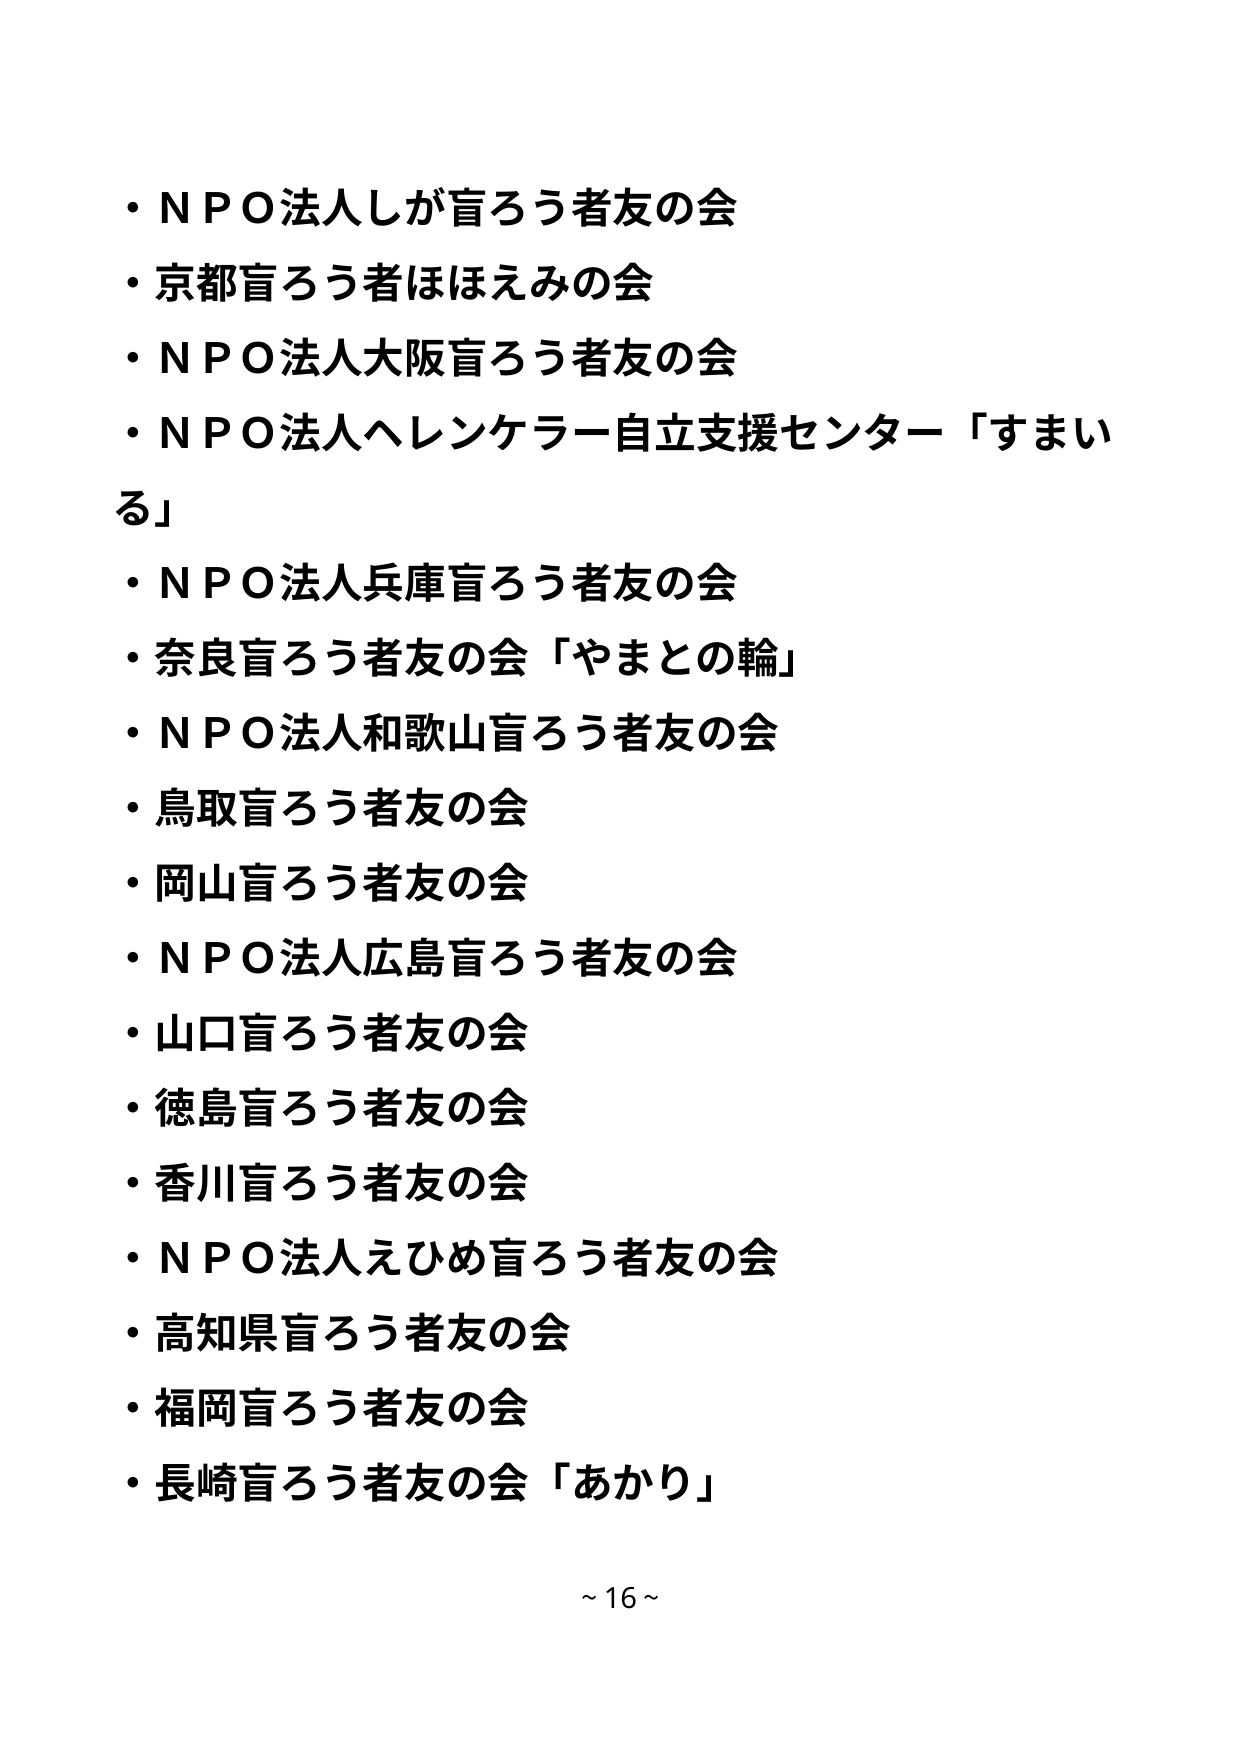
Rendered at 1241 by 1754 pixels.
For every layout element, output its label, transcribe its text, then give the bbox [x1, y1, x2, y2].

text ・ＮＰＯ法人しが盲ろう者友の会 [112, 168, 1128, 243]
text ・高知県盲ろう者友の会 [112, 1293, 1128, 1368]
text ・京都盲ろう者ほほえみの会 [112, 243, 1128, 318]
text ・鳥取盲ろう者友の会 [112, 768, 1128, 843]
text ・山口盲ろう者友の会 [112, 993, 1128, 1068]
text ・ＮＰＯ法人えひめ盲ろう者友の会 [112, 1218, 1128, 1293]
text ・岡山盲ろう者友の会 [112, 843, 1128, 918]
text ・ＮＰＯ法人広島盲ろう者友の会 [112, 918, 1128, 993]
text ・香川盲ろう者友の会 [112, 1143, 1128, 1218]
text ・ＮＰＯ法人兵庫盲ろう者友の会 [112, 543, 1128, 618]
text ・ＮＰＯ法人和歌山盲ろう者友の会 [112, 693, 1128, 768]
text ・奈良盲ろう者友の会「やまとの輪」 [112, 618, 1128, 693]
text ・長崎盲ろう者友の会「あかり」 [112, 1443, 1128, 1518]
text ・徳島盲ろう者友の会 [112, 1068, 1128, 1143]
text ・福岡盲ろう者友の会 [112, 1368, 1128, 1443]
text ・ＮＰＯ法人大阪盲ろう者友の会 [112, 318, 1128, 393]
text ・ＮＰＯ法人ヘレンケラー自立支援センター「すまいる」 [112, 393, 1128, 543]
